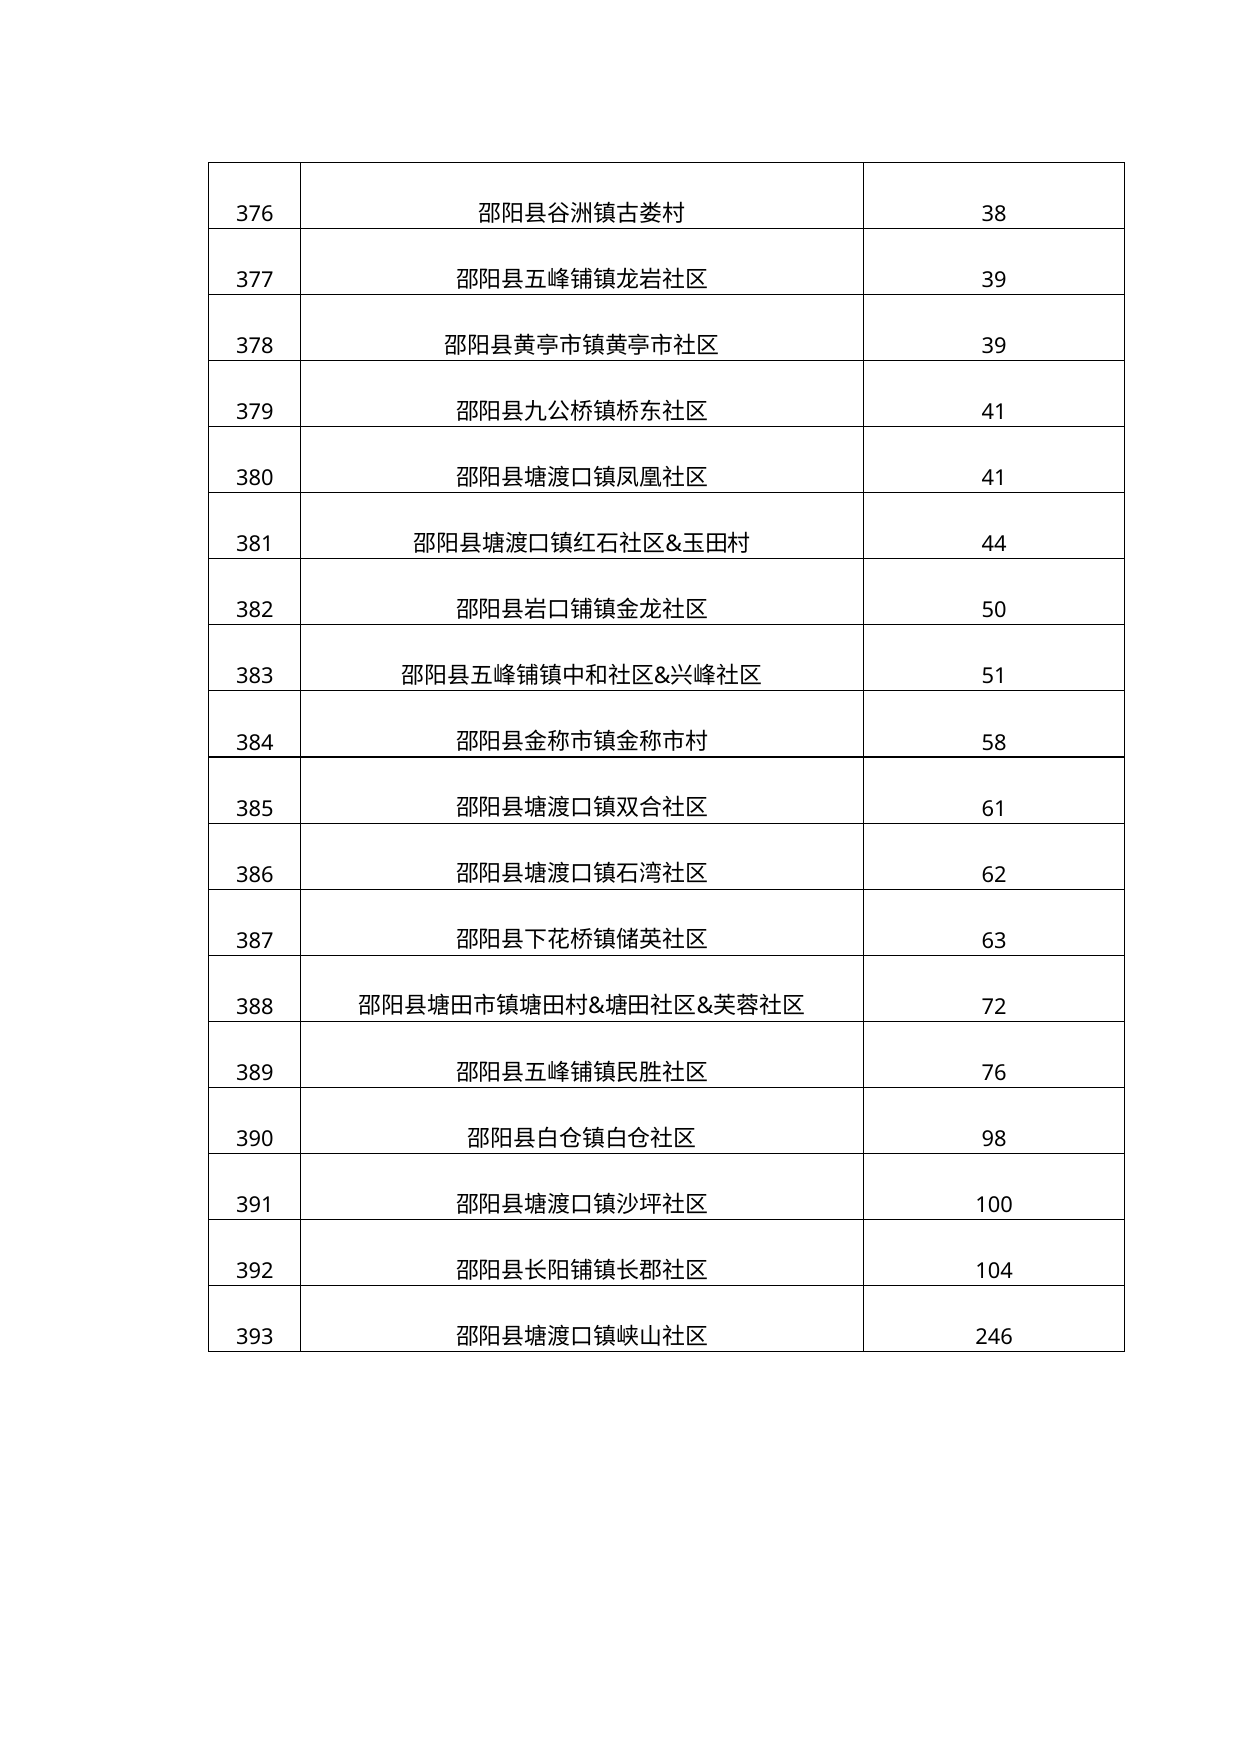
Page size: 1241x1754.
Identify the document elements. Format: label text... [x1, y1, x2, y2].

table_cell 104 [864, 1220, 1124, 1285]
table_cell 39 [864, 229, 1124, 294]
table_cell 380 [209, 427, 300, 492]
table_cell 381 [209, 493, 300, 558]
table_cell 61 [864, 758, 1124, 822]
table_cell 邵阳县金称市镇金称市村 [301, 691, 863, 756]
table_cell 389 [209, 1022, 300, 1087]
table_cell 邵阳县塘渡口镇红石社区&玉田村 [301, 493, 863, 558]
table_cell 邵阳县黄亭市镇黄亭市社区 [301, 295, 863, 360]
table_cell 388 [209, 956, 300, 1021]
table_cell 379 [209, 361, 300, 426]
table_cell 384 [209, 691, 300, 756]
table_cell 邵阳县岩口铺镇金龙社区 [301, 559, 863, 624]
table_cell 377 [209, 229, 300, 294]
table_cell 38 [864, 163, 1124, 228]
table_cell 41 [864, 427, 1124, 492]
table_cell 51 [864, 625, 1124, 690]
table_cell 390 [209, 1088, 300, 1153]
table_cell 391 [209, 1154, 300, 1219]
table_cell 58 [864, 691, 1124, 756]
table_cell 邵阳县五峰铺镇龙岩社区 [301, 229, 863, 294]
table_cell 393 [209, 1286, 300, 1351]
table_cell 41 [864, 361, 1124, 426]
table_cell 72 [864, 956, 1124, 1021]
table_cell 邵阳县谷洲镇古娄村 [301, 163, 863, 228]
table_cell 100 [864, 1154, 1124, 1219]
table_cell 邵阳县塘渡口镇双合社区 [301, 758, 863, 822]
table_cell 98 [864, 1088, 1124, 1153]
table_cell 邵阳县九公桥镇桥东社区 [301, 361, 863, 426]
table_cell 39 [864, 295, 1124, 360]
table_cell 44 [864, 493, 1124, 558]
table_cell 383 [209, 625, 300, 690]
table_cell 382 [209, 559, 300, 624]
table_cell 邵阳县五峰铺镇民胜社区 [301, 1022, 863, 1087]
table_cell 246 [864, 1286, 1124, 1351]
table_cell 邵阳县塘渡口镇石湾社区 [301, 824, 863, 888]
table_cell 386 [209, 824, 300, 888]
table_cell 邵阳县长阳铺镇长郡社区 [301, 1220, 863, 1285]
table_cell 63 [864, 890, 1124, 954]
table_cell 50 [864, 559, 1124, 624]
table_cell 76 [864, 1022, 1124, 1087]
table_cell 邵阳县塘田市镇塘田村&塘田社区&芙蓉社区 [301, 956, 863, 1021]
table_cell 392 [209, 1220, 300, 1285]
table_cell 邵阳县五峰铺镇中和社区&兴峰社区 [301, 625, 863, 690]
table_cell 376 [209, 163, 300, 228]
table_cell 385 [209, 758, 300, 822]
table_cell 378 [209, 295, 300, 360]
table_cell 邵阳县塘渡口镇峡山社区 [301, 1286, 863, 1351]
table_cell 邵阳县塘渡口镇凤凰社区 [301, 427, 863, 492]
table_cell 邵阳县白仓镇白仓社区 [301, 1088, 863, 1153]
table_cell 邵阳县塘渡口镇沙坪社区 [301, 1154, 863, 1219]
table_cell 邵阳县下花桥镇储英社区 [301, 890, 863, 954]
table_cell 387 [209, 890, 300, 954]
table_cell 62 [864, 824, 1124, 888]
